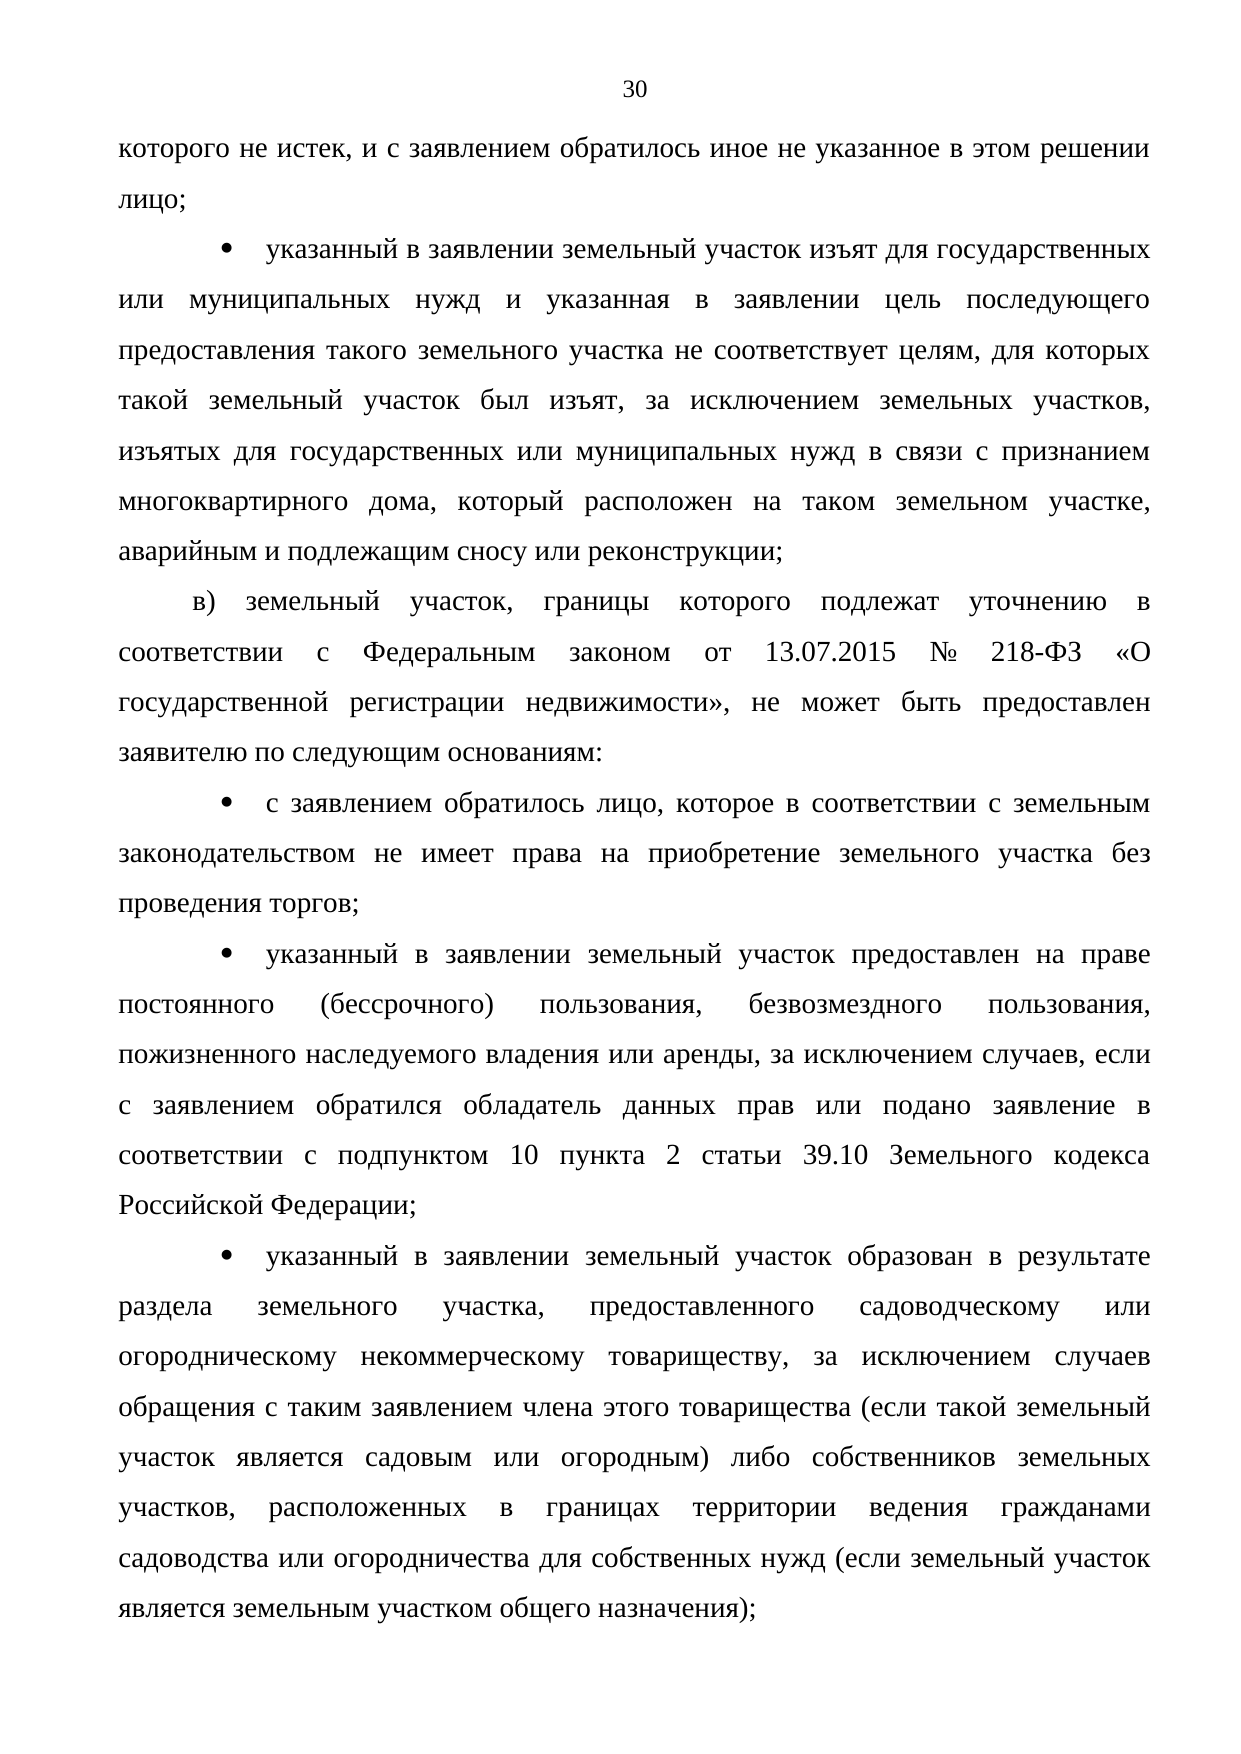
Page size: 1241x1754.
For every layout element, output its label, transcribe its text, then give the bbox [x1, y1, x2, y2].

list с заявлением обратилось лицо, которое в соответствии с земельным законодательством не имеет права на приобретение земельного участка без проведения торгов; [118, 785, 1152, 919]
list указанный в заявлении земельный участок изъят для государственных или муниципальных нужд и указанная в заявлении цель последующего предоставления такого земельного участка не соответствует целям, для которых такой земельный участок был изъят, за исключением земельных участков, изъятых для государственных или муниципальных нужд в связи с признанием многоквартирного дома, который расположен на таком земельном участке, аварийным и подлежащим сносу или реконструкции; [118, 231, 1152, 567]
list указанный в заявлении земельный участок предоставлен на праве постоянного (бессрочного) пользования, безвозмездного пользования, пожизненного наследуемого владения или аренды, за исключением случаев, если с заявлением обратился обладатель данных прав или подано заявление в соответствии с подпунктом 10 пункта 2 статьи 39.10 Земельного кодекса Российской Федерации; [118, 936, 1152, 1221]
text в) земельный участок, границы которого подлежат уточнению в соответствии с Федеральным законом от 13.07.2015 № 218-ФЗ «О государственной регистрации недвижимости», не может быть предоставлен заявителю по следующим основаниям: [118, 583, 1152, 768]
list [118, 131, 1152, 214]
list указанный в заявлении земельный участок образован в результате раздела земельного участка, предоставленного садоводческому или огородническому некоммерческому товариществу, за исключением случаев обращения с таким заявлением члена этого товарищества (если такой земельный участок является садовым или огородным) либо собственников земельных участков, расположенных в границах территории ведения гражданами садоводства или огородничества для собственных нужд (если земельный участок является земельным участком общего назначения); [118, 1238, 1152, 1624]
